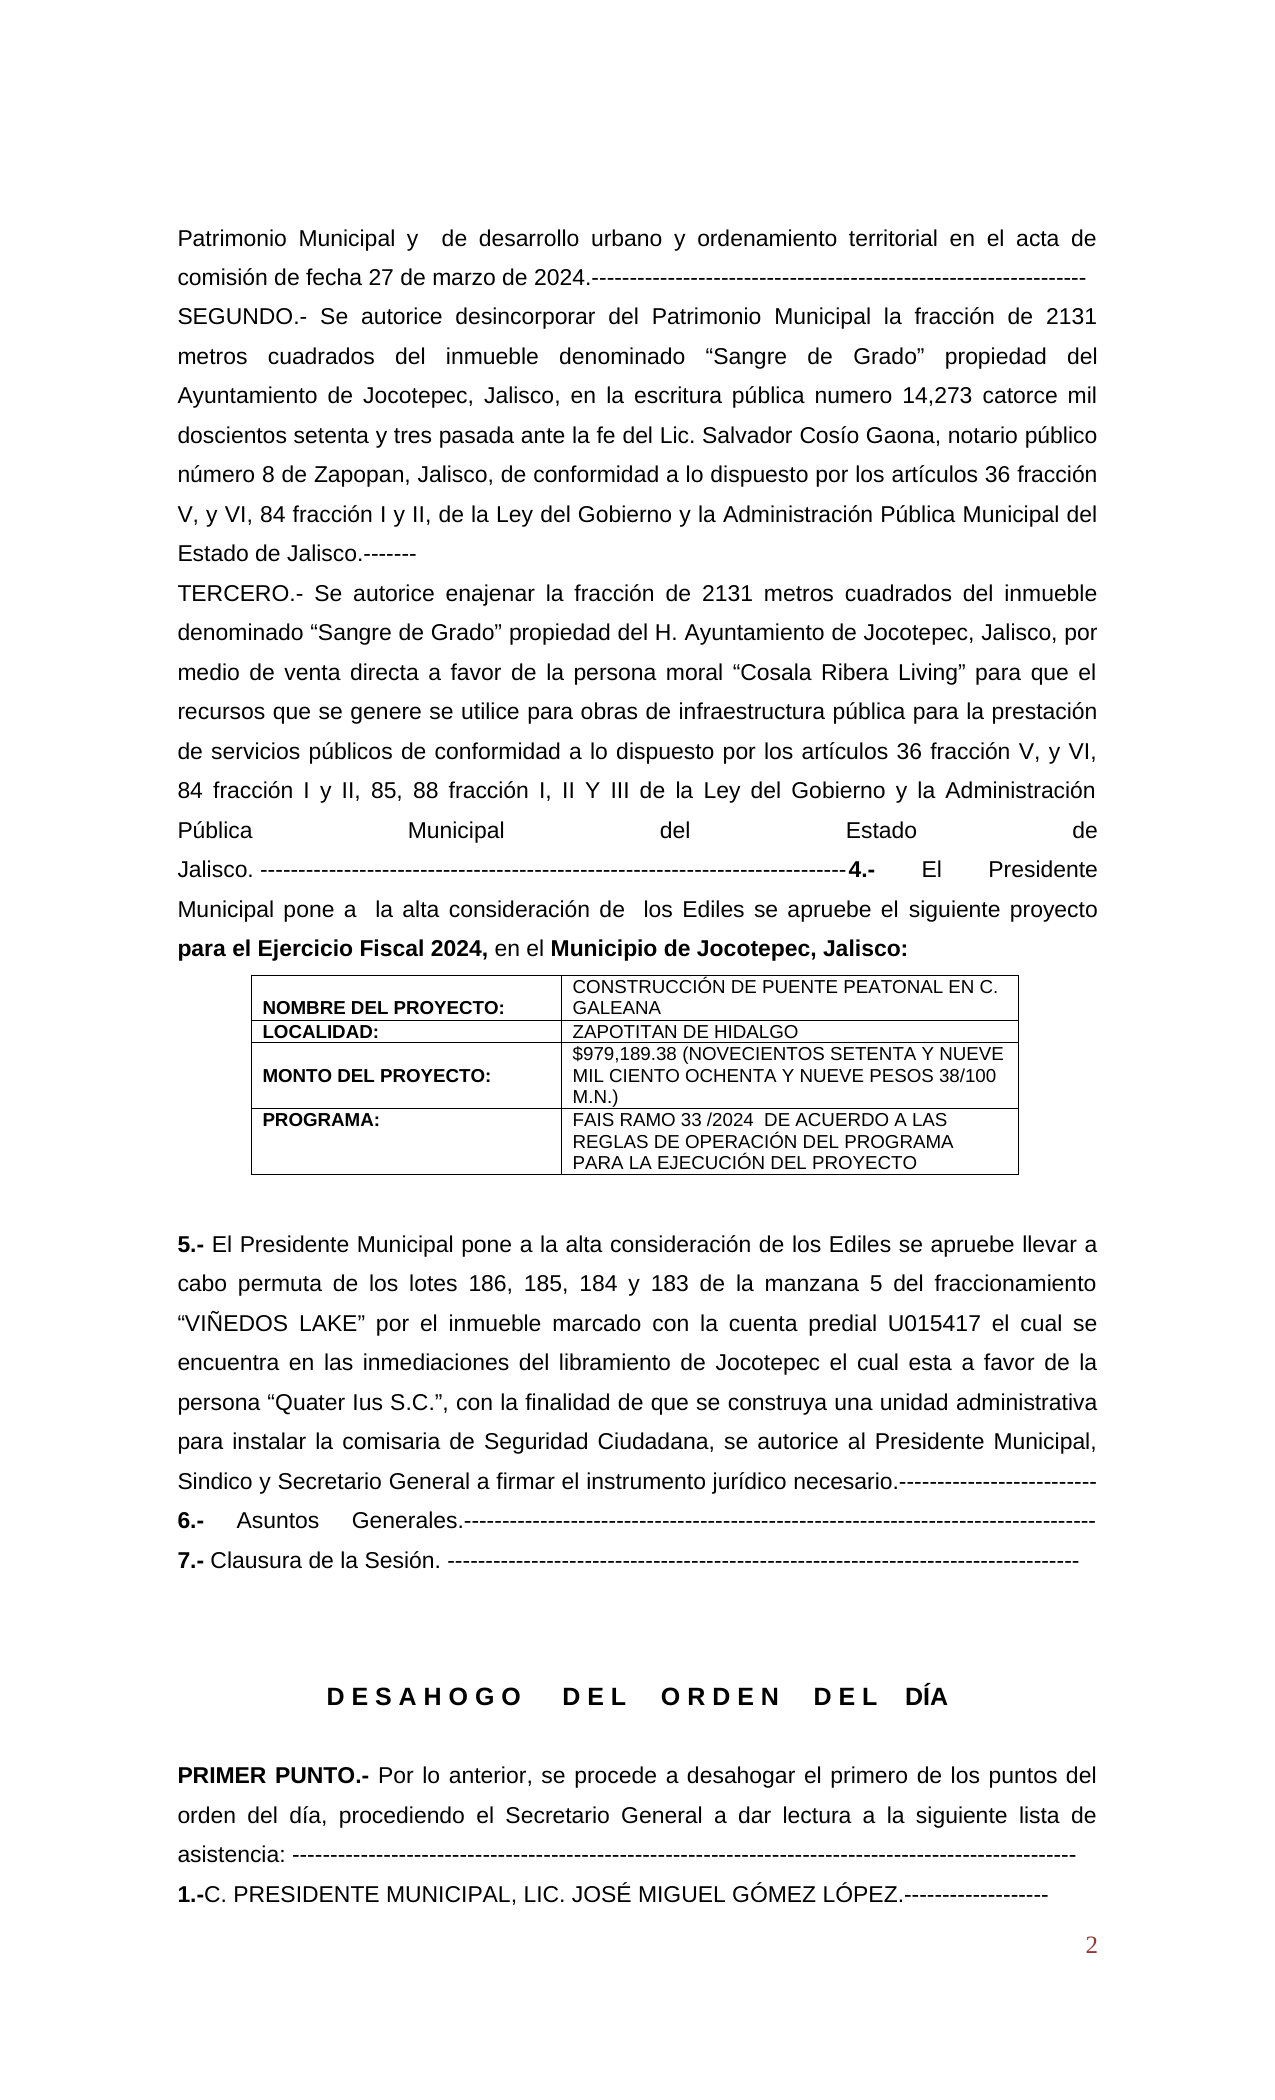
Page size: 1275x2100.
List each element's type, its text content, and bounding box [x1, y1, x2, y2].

text 1.-C. PRESIDENTE MUNICIPAL, LIC. JOSÉ MIGUEL GÓMEZ LÓPEZ.------------------- [177, 1881, 1070, 1907]
table_cell ZAPOTITAN DE HIDALGO [562, 1021, 1018, 1042]
text PRIMER PUNTO.- Por lo anterior, se procede a desahogar el primero de los puntos del orden del día, procediendo el Secretario General a dar lectura a la siguiente lista de asistencia: ------------------------------------------------------------------------------------------------------- [177, 1762, 1098, 1868]
table_cell FAIS RAMO 33 /2024 DE ACUERDO A LAS REGLAS DE OPERACIÓN DEL PROGRAMA PARA LA EJECUCIÓN DEL PROYECTO [562, 1109, 1018, 1174]
table_cell $979,189.38 (NOVECIENTOS SETENTA Y NUEVE MIL CIENTO OCHENTA Y NUEVE PESOS 38/100 M.N.) [562, 1043, 1018, 1108]
table_cell PROGRAMA: [252, 1109, 561, 1174]
text D E S A H O G O D E L O R D E N D E L DÍA [177, 1682, 1098, 1711]
table_header NOMBRE DEL PROYECTO: [252, 976, 561, 1019]
text SEGUNDO.- Se autorice desincorporar del Patrimonio Municipal la fracción de 2131 metros cuadrados del inmueble denominado “Sangre de Grado” propiedad del Ayuntamiento de Jocotepec, Jalisco, en la escritura pública numero 14,273 catorce mil doscientos setenta y tres pasada ante la fe del Lic. Salvador Cosío Gaona, notario público número 8 de Zapopan, Jalisco, de conformidad a lo dispuesto por los artículos 36 fracción V, y VI, 84 fracción I y II, de la Ley del Gobierno y la Administración Pública Municipal del Estado de Jalisco.------- [177, 303, 1098, 567]
text TERCERO.- Se autorice enajenar la fracción de 2131 metros cuadrados del inmueble denominado “Sangre de Grado” propiedad del H. Ayuntamiento de Jocotepec, Jalisco, por medio de venta directa a favor de la persona moral “Cosala Ribera Living” para que el recursos que se genere se utilice para obras de infraestructura pública para la prestación de servicios públicos de conformidad a lo dispuesto por los artículos 36 fracción V, y VI, 84 fracción I y II, 85, 88 fracción I, II Y III de la Ley del Gobierno y la Administración Pública Municipal del Estado de Jalisco. -----------------------------------------------------------------------------4.- El Presidente Municipal pone a la alta consideración de los Ediles se apruebe el siguiente proyecto para el Ejercicio Fiscal 2024, en el Municipio de Jocotepec, Jalisco: [177, 580, 1098, 961]
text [177, 224, 1098, 290]
table_header CONSTRUCCIÓN DE PUENTE PEATONAL EN C. GALEANA [562, 976, 1018, 1019]
table_cell MONTO DEL PROYECTO: [252, 1043, 561, 1108]
table_cell LOCALIDAD: [252, 1021, 561, 1042]
text 5.- El Presidente Municipal pone a la alta consideración de los Ediles se apruebe llevar a cabo permuta de los lotes 186, 185, 184 y 183 de la manzana 5 del fraccionamiento “VIÑEDOS LAKE” por el inmueble marcado con la cuenta predial U015417 el cual se encuentra en las inmediaciones del libramiento de Jocotepec el cual esta a favor de la persona “Quater Ius S.C.”, con la finalidad de que se construya una unidad administrativa para instalar la comisaria de Seguridad Ciudadana, se autorice al Presidente Municipal, Sindico y Secretario General a firmar el instrumento jurídico necesario.--------------------------6.- Asuntos Generales.----------------------------------------------------------------------------------- 7.- Clausura de la Sesión. ----------------------------------------------------------------------------------- [177, 1231, 1098, 1573]
